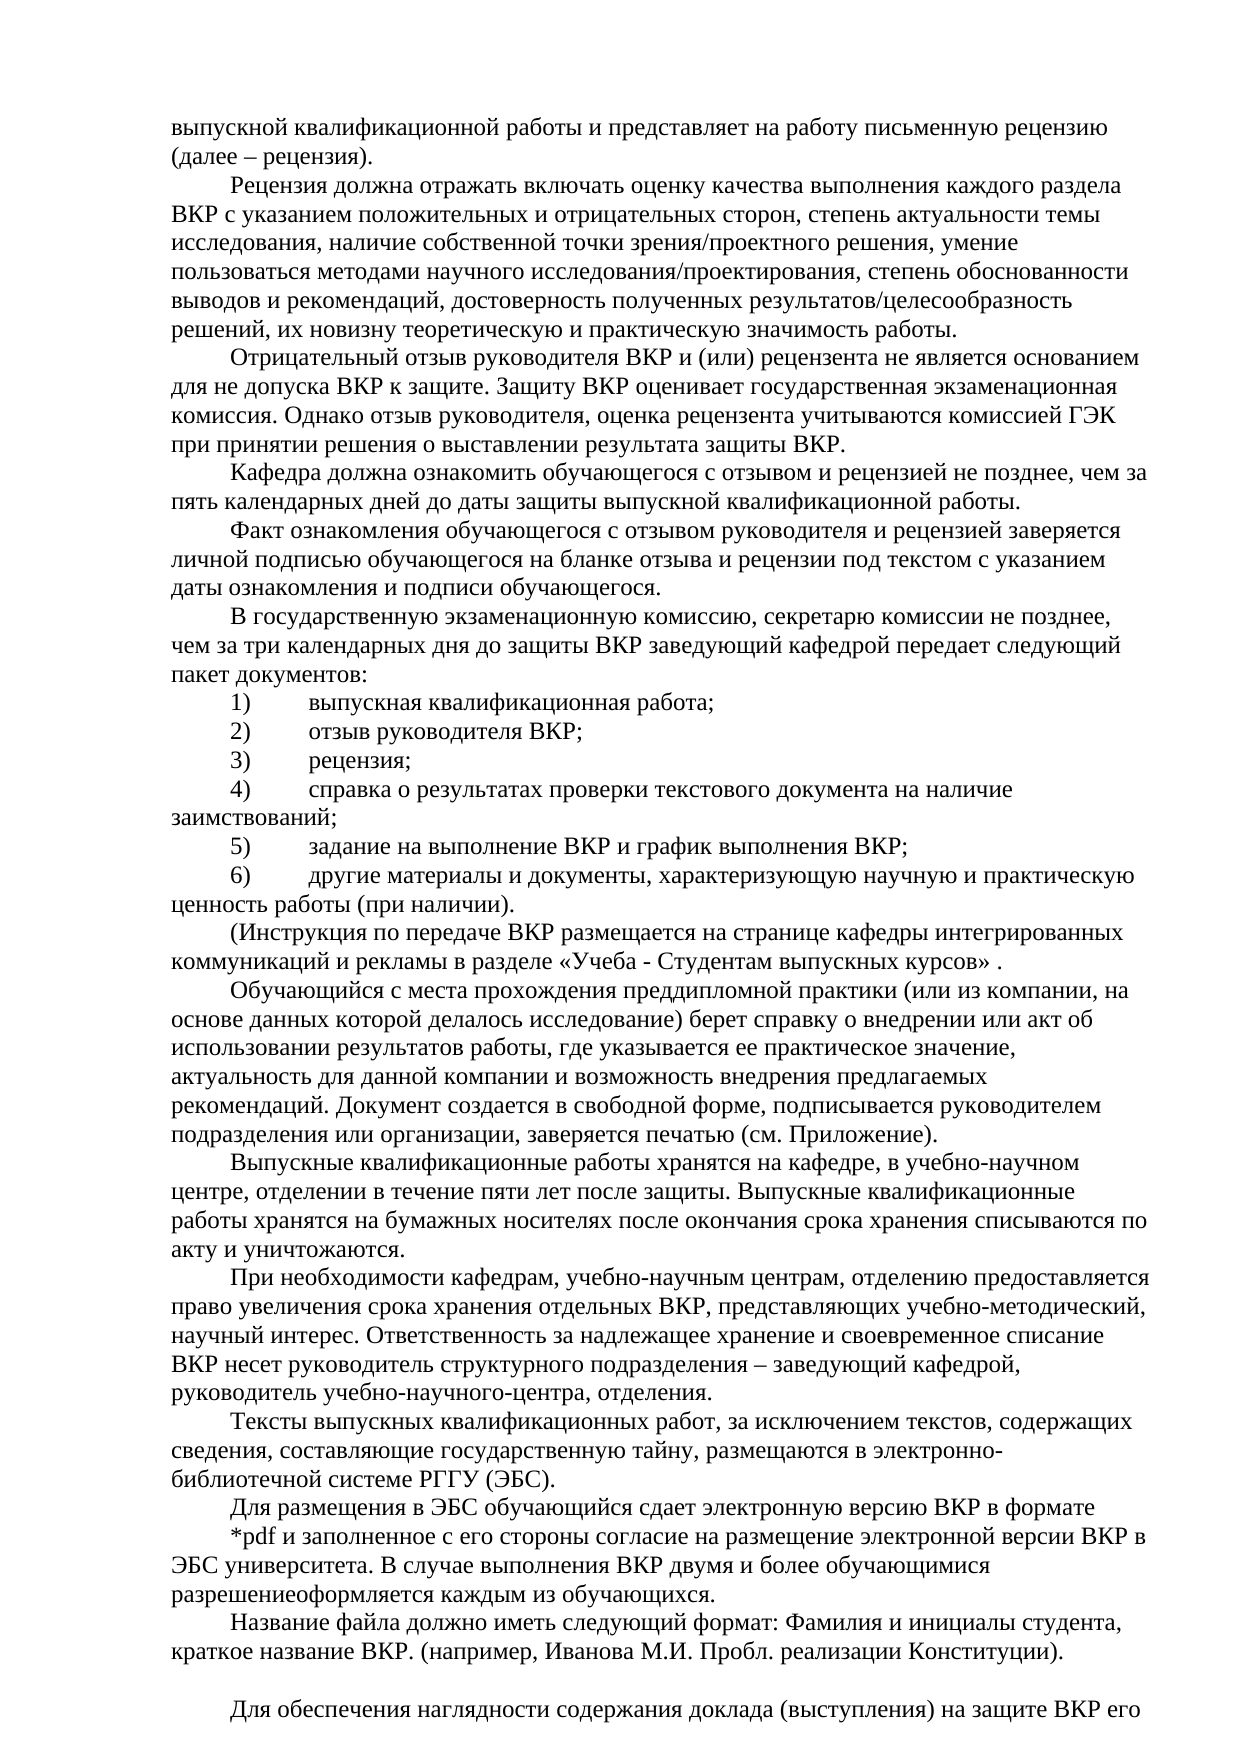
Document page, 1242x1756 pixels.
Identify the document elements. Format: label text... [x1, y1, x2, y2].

text 6) другие материалы и документы, характеризующую научную и практическую ценность работы (при наличии). [171, 860, 1153, 917]
text Тексты выпускных квалификационных работ, за исключением текстов, содержащих сведения, составляющие государственную тайну, размещаются в электронно-библиотечной системе РГГУ (ЭБС). [171, 1406, 1153, 1492]
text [171, 112, 1153, 170]
text 2) отзыв руководителя ВКР; [171, 716, 1153, 745]
text Название файла должно иметь следующий формат: Фамилия и инициалы студента, краткое название ВКР. (например, Иванова М.И. Пробл. реализации Конституции). [171, 1607, 1153, 1665]
text Факт ознакомления обучающегося с отзывом руководителя и рецензией заверяется личной подписью обучающегося на бланке отзыва и рецензии под текстом с указанием даты ознакомления и подписи обучающегося. [171, 515, 1153, 601]
text Кафедра должна ознакомить обучающегося с отзывом и рецензией не позднее, чем за пять календарных дней до даты защиты выпускной квалификационной работы. [171, 457, 1153, 515]
text 1) выпускная квалификационная работа; [171, 687, 1153, 716]
text В государственную экзаменационную комиссию, секретарю комиссии не позднее, чем за три календарных дня до защиты ВКР заведующий кафедрой передает следующий пакет документов: [171, 601, 1153, 687]
text *pdf и заполненное с его стороны согласие на размещение электронной версии ВКР в ЭБС университета. В случае выполнения ВКР двумя и более обучающимися разрешениеоформляется каждым из обучающихся. [171, 1521, 1153, 1607]
text Обучающийся с места прохождения преддипломной практики (или из компании, на основе данных которой делалось исследование) берет справку о внедрении или акт об использовании результатов работы, где указывается ее практическое значение, актуальность для данной компании и возможность внедрения предлагаемых рекомендаций. Документ создается в свободной форме, подписывается руководителем подразделения или организации, заверяется печатью (см. Приложение). [171, 975, 1153, 1147]
text Выпускные квалификационные работы хранятся на кафедре, в учебно-научном центре, отделении в течение пяти лет после защиты. Выпускные квалификационные работы хранятся на бумажных носителях после окончания срока хранения списываются по акту и уничтожаются. [171, 1147, 1153, 1262]
text Рецензия должна отражать включать оценку качества выполнения каждого раздела ВКР с указанием положительных и отрицательных сторон, степень актуальности темы исследования, наличие собственной точки зрения/проектного решения, умение пользоваться методами научного исследования/проектирования, степень обоснованности выводов и рекомендаций, достоверность полученных результатов/целесообразность решений, их новизну теоретическую и практическую значимость работы. [171, 170, 1153, 342]
text 3) рецензия; [171, 745, 1153, 774]
text (Инструкция по передаче ВКР размещается на странице кафедры интегрированных коммуникаций и рекламы в разделе «Учеба - Студентам выпускных курсов» . [171, 917, 1153, 975]
text Для размещения в ЭБС обучающийся сдает электронную версию ВКР в формате [171, 1492, 1153, 1521]
text 4) справка о результатах проверки текстового документа на наличие заимствований; [171, 774, 1153, 831]
text 5) задание на выполнение ВКР и график выполнения ВКР; [171, 831, 1153, 860]
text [171, 1694, 1153, 1722]
text Отрицательный отзыв руководителя ВКР и (или) рецензента не является основанием для не допуска ВКР к защите. Защиту ВКР оценивает государственная экзаменационная комиссия. Однако отзыв руководителя, оценка рецензента учитываются комиссией ГЭК при принятии решения о выставлении результата защиты ВКР. [171, 342, 1153, 457]
text При необходимости кафедрам, учебно-научным центрам, отделению предоставляется право увеличения срока хранения отдельных ВКР, представляющих учебно-методический, научный интерес. Ответственность за надлежащее хранение и своевременное списание ВКР несет руководитель структурного подразделения – заведующий кафедрой, руководитель учебно-научного-центра, отделения. [171, 1262, 1153, 1406]
